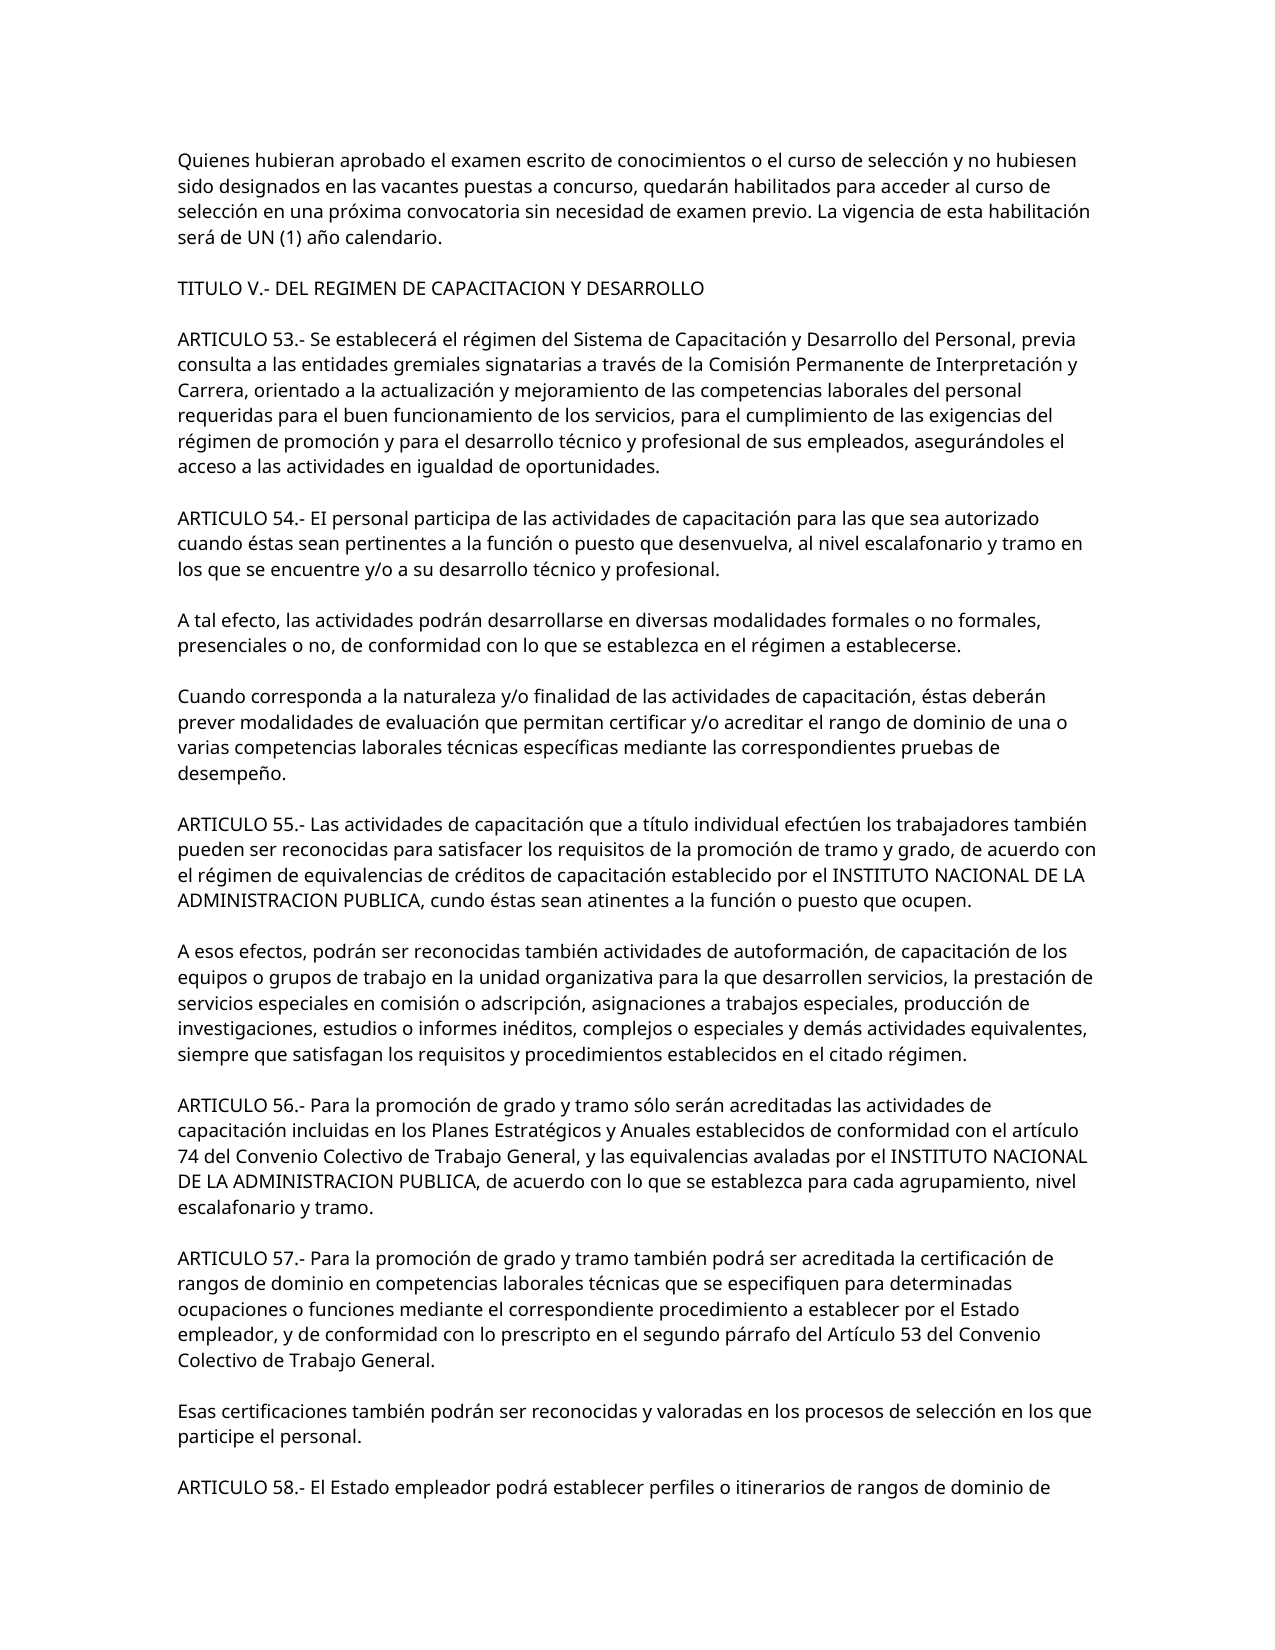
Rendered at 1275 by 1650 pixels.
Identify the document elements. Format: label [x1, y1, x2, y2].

text [177, 148, 1098, 1500]
